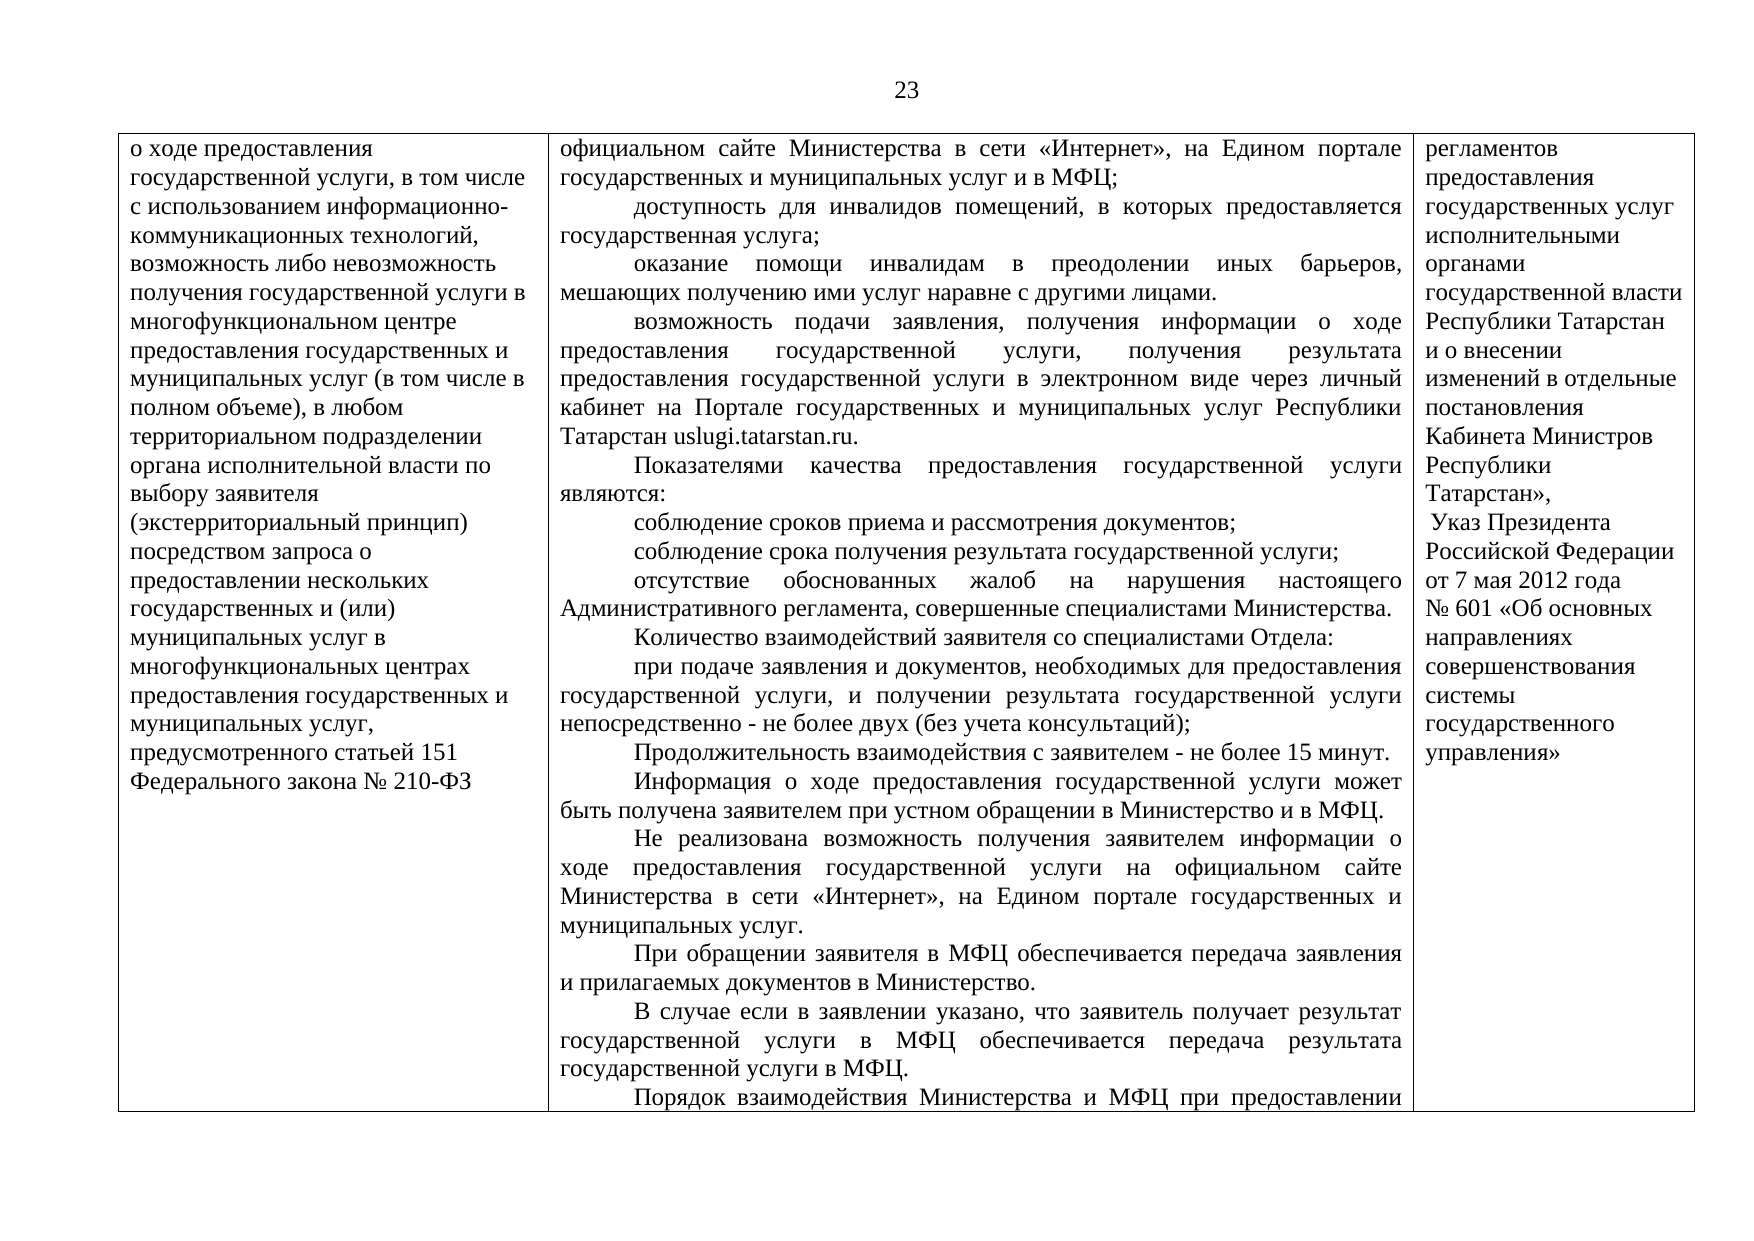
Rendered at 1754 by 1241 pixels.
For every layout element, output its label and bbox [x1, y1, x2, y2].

table_cell [549, 134, 1413, 1111]
table_cell [119, 134, 548, 1111]
table_cell [1414, 134, 1694, 1111]
